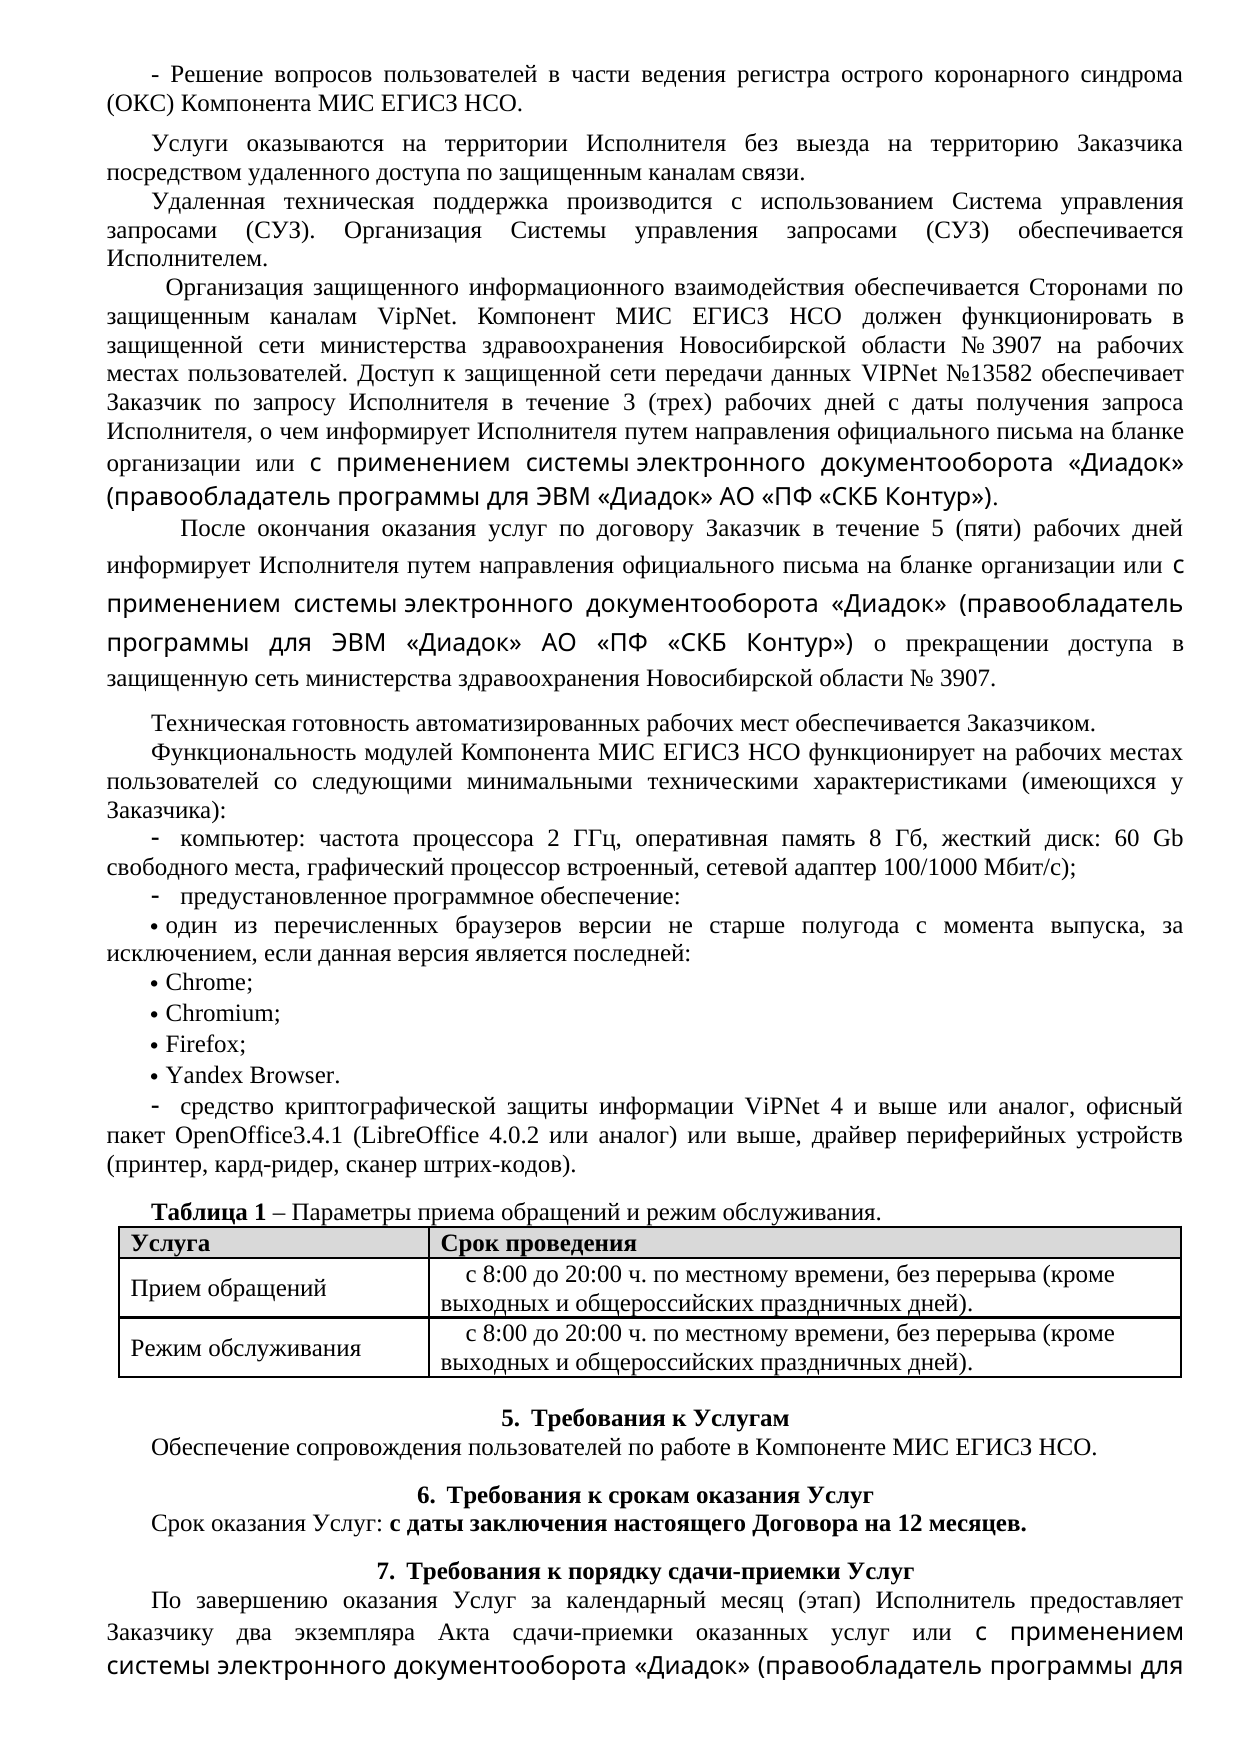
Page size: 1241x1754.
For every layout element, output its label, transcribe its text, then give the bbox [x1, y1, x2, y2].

list Требования к срокам оказания Услуг [106, 1480, 1184, 1508]
list средство криптографической защиты информации ViPNet 4 и выше или аналог, офисный пакет OpenOffice3.4.1 (LibreOffice 4.0.2 или аналог) или выше, драйвер периферийных устройств (принтер, кард-ридер, сканер штрих-кодов). [106, 1091, 1184, 1178]
text Организация защищенного информационного взаимодействия обеспечивается Сторонами по защищенным каналам VipNet. Компонент МИС ЕГИСЗ НСО должен функционировать в защищенной сети министерства здравоохранения Новосибирской области № 3907 на рабочих местах пользователей. Доступ к защищенной сети передачи данных VIPNet №13582 обеспечивает Заказчик по запросу Исполнителя в течение 3 (трех) рабочих дней с даты получения запроса Исполнителя, о чем информирует Исполнителя путем направления официального письма на бланке организации или с применением системы электронного документооборота «Диадок» (правообладатель программы для ЭВМ «Диадок» АО «ПФ «СКБ Контур»). [106, 272, 1184, 513]
text - Решение вопросов пользователей в части ведения регистра острого коронарного синдрома (ОКС) Компонента МИС ЕГИСЗ НСО. [106, 59, 1184, 117]
text Услуги оказываются на территории Исполнителя без выезда на территорию Заказчика посредством удаленного доступа по защищенным каналам связи. [106, 128, 1184, 186]
list Yandex Browser. [106, 1060, 1184, 1089]
table_header Услуга [120, 1228, 428, 1257]
table_cell с 8:00 до 20:00 ч. по местному времени, без перерыва (кроме выходных и общероссийских праздничных дней). [430, 1259, 1180, 1316]
list Требования к Услугам [106, 1403, 1184, 1432]
text Техническая готовность автоматизированных рабочих мест обеспечивается Заказчиком. [106, 708, 1184, 737]
list Firefox; [106, 1029, 1184, 1058]
text Таблица 1 – Параметры приема обращений и режим обслуживания. [106, 1197, 1184, 1226]
text Срок оказания Услуг: с даты заключения настоящего Договора на 12 месяцев. [106, 1508, 1184, 1537]
text Функциональность модулей Компонента МИС ЕГИСЗ НСО функционирует на рабочих местах пользователей со следующими минимальными техническими характеристиками (имеющихся у Заказчика): [106, 737, 1184, 823]
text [106, 1585, 1184, 1682]
list Chrome; [106, 967, 1184, 996]
list компьютер: частота процессора 2 ГГц, оперативная память 8 Гб, жесткий диск: 60 Gb свободного места, графический процессор встроенный, сетевой адаптер 100/1000 Мбит/с); [106, 823, 1184, 881]
text Удаленная техническая поддержка производится с использованием Система управления запросами (СУЗ). Организация Системы управления запросами (СУЗ) обеспечивается Исполнителем. [106, 186, 1184, 272]
text После окончания оказания услуг по договору Заказчик в течение 5 (пяти) рабочих дней информирует Исполнителя путем направления официального письма на бланке организации или с применением системы электронного документооборота «Диадок» (правообладатель программы для ЭВМ «Диадок» АО «ПФ «СКБ Контур») о прекращении доступа в защищенную сеть министерства здравоохранения Новосибирской области № 3907. [106, 513, 1184, 692]
table_cell Прием обращений [120, 1259, 428, 1316]
table_header Срок проведения [430, 1228, 1180, 1257]
table_cell с 8:00 до 20:00 ч. по местному времени, без перерыва (кроме выходных и общероссийских праздничных дней). [430, 1319, 1180, 1376]
text Обеспечение сопровождения пользователей по работе в Компоненте МИС ЕГИСЗ НСО. [106, 1432, 1184, 1461]
list один из перечисленных браузеров версии не старше полугода с момента выпуска, за исключением, если данная версия является последней: [106, 910, 1184, 967]
list Требования к порядку сдачи-приемки Услуг [106, 1556, 1184, 1585]
table_cell Режим обслуживания [120, 1319, 428, 1376]
list предустановленное программное обеспечение: [106, 881, 1184, 910]
list Chromium; [106, 998, 1184, 1027]
